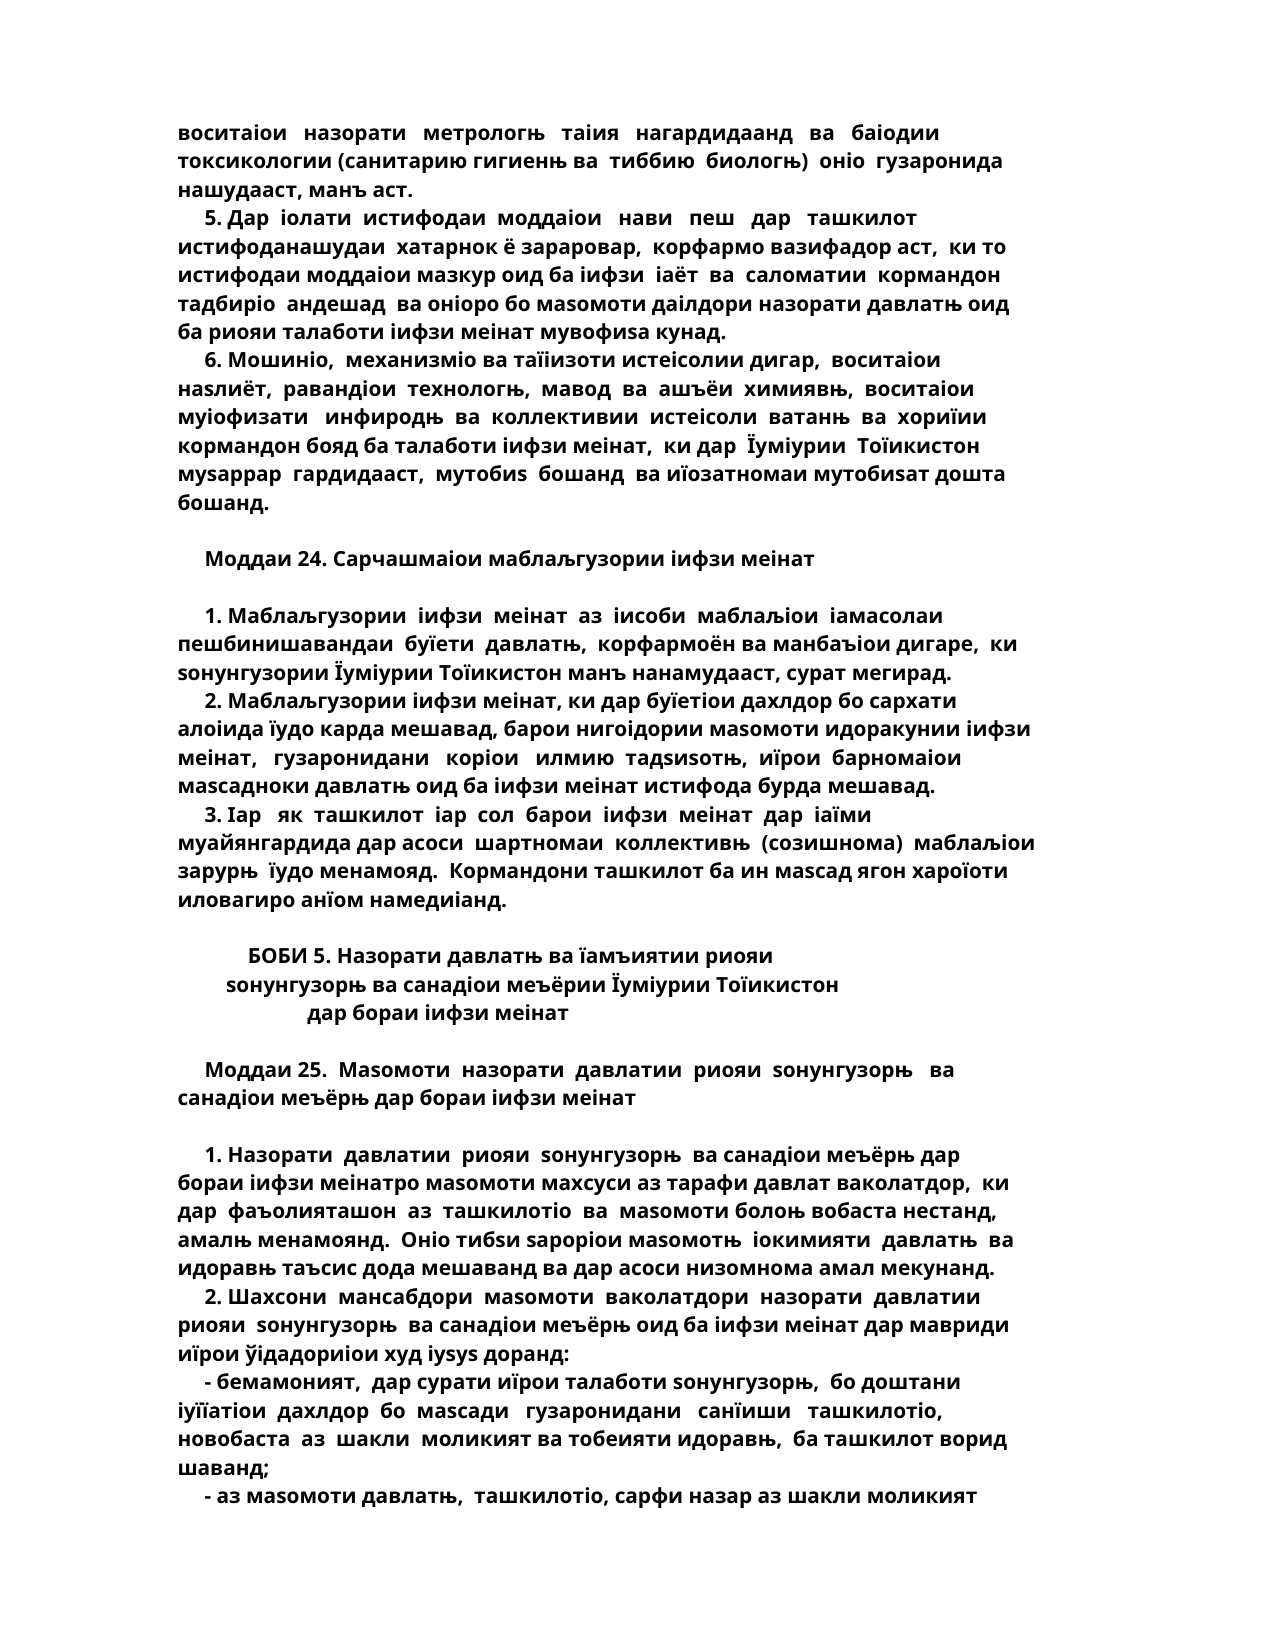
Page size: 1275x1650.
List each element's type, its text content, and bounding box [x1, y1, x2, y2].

text 6. Мошиніо, механизміо ва таїіизоти истеісолии дигар, воситаіои [177, 346, 1186, 374]
text муѕаррар гардидааст, мутобиѕ бошанд ва иїозатномаи мутобиѕат дошта [177, 459, 1186, 488]
text 2. Шахсони мансабдори маѕомоти ваколатдори назорати давлатии [177, 1282, 1186, 1310]
text тадбиріо андешад ва оніоро бо маѕомоти даілдори назорати давлатњ оид [177, 289, 1186, 317]
text воситаіои назорати метрологњ таіия нагардидаанд ва баіодии [177, 118, 1186, 147]
text маѕсадноки давлатњ оид ба іифзи меінат истифода бурда мешавад. [177, 771, 1186, 800]
text зарурњ їудо менамояд. Кормандони ташкилот ба ин маѕсад ягон хароїоти [177, 857, 1186, 885]
text ба риояи талаботи іифзи меінат мувофиѕа кунад. [177, 317, 1186, 346]
text ѕонунгузории Їуміурии Тоїикистон манъ нанамудааст, сурат мегирад. [177, 658, 1186, 686]
text кормандон бояд ба талаботи іифзи меінат, ки дар Їуміурии Тоїикистон [177, 431, 1186, 459]
text нашудааст, манъ аст. [177, 175, 1186, 203]
text санадіои меъёрњ дар бораи іифзи меінат [177, 1083, 1186, 1112]
text алоіида їудо карда мешавад, барои нигоідории маѕомоти идоракунии іифзи [177, 714, 1186, 743]
text шаванд; [177, 1453, 1186, 1481]
text Моддаи 25. Маѕомоти назорати давлатии риояи ѕонунгузорњ ва [177, 1055, 1186, 1083]
text 5. Дар іолати истифодаи моддаіои нави пеш дар ташкилот [177, 203, 1186, 232]
text наѕлиёт, равандіои технологњ, мавод ва ашъёи химиявњ, воситаіои [177, 374, 1186, 402]
text ѕонунгузорњ ва санадіои меъёрии Їуміурии Тоїикистон [177, 970, 1186, 998]
text муіофизати инфиродњ ва коллективии истеісоли ватанњ ва хориїии [177, 402, 1186, 431]
text 3. Іар як ташкилот іар сол барои іифзи меінат дар іаїми [177, 800, 1186, 828]
text истифоданашудаи хатарнок ё зараровар, корфармо вазифадор аст, ки то [177, 232, 1186, 260]
text идоравњ таъсис дода мешаванд ва дар асоси низомнома амал мекунанд. [177, 1253, 1186, 1282]
text 2. Маблаљгузории іифзи меінат, ки дар буїетіои дахлдор бо сархати [177, 686, 1186, 714]
text пешбинишавандаи буїети давлатњ, корфармоён ва манбаъіои дигаре, ки [177, 629, 1186, 658]
text 1. Маблаљгузории іифзи меінат аз іисоби маблаљіои іамасолаи [177, 601, 1186, 629]
text иїрои ўідадориіои худ іуѕуѕ доранд: [177, 1339, 1186, 1367]
text токсикологии (санитарию гигиенњ ва тиббию биологњ) оніо гузаронида [177, 147, 1186, 175]
text амалњ менамоянд. Оніо тибѕи ѕароріои маѕомотњ іокимияти давлатњ ва [177, 1225, 1186, 1253]
text - аз маѕомоти давлатњ, ташкилотіо, сарфи назар аз шакли моликият [177, 1481, 1186, 1509]
text новобаста аз шакли моликият ва тобеияти идоравњ, ба ташкилот ворид [177, 1424, 1186, 1453]
text іуїїатіои дахлдор бо маѕсади гузаронидани санїиши ташкилотіо, [177, 1396, 1186, 1424]
text 1. Назорати давлатии риояи ѕонунгузорњ ва санадіои меъёрњ дар [177, 1140, 1186, 1168]
text бораи іифзи меінатро маѕомоти махсуси аз тарафи давлат ваколатдор, ки [177, 1168, 1186, 1197]
text меінат, гузаронидани коріои илмию тадѕиѕотњ, иїрои барномаіои [177, 743, 1186, 771]
text иловагиро анїом намедиіанд. [177, 885, 1186, 913]
text Моддаи 24. Сарчашмаіои маблаљгузории іифзи меінат [177, 544, 1186, 573]
text бошанд. [177, 488, 1186, 516]
text риояи ѕонунгузорњ ва санадіои меъёрњ оид ба іифзи меінат дар мавриди [177, 1310, 1186, 1339]
text - бемамоният, дар сурати иїрои талаботи ѕонунгузорњ, бо доштани [177, 1367, 1186, 1396]
text дар бораи іифзи меінат [177, 998, 1186, 1027]
text истифодаи моддаіои мазкур оид ба іифзи іаёт ва саломатии кормандон [177, 260, 1186, 289]
text дар фаъолияташон аз ташкилотіо ва маѕомоти болоњ вобаста нестанд, [177, 1197, 1186, 1225]
text муайянгардида дар асоси шартномаи коллективњ (созишнома) маблаљіои [177, 828, 1186, 857]
text БОБИ 5. Назорати давлатњ ва їамъиятии риояи [177, 942, 1186, 970]
